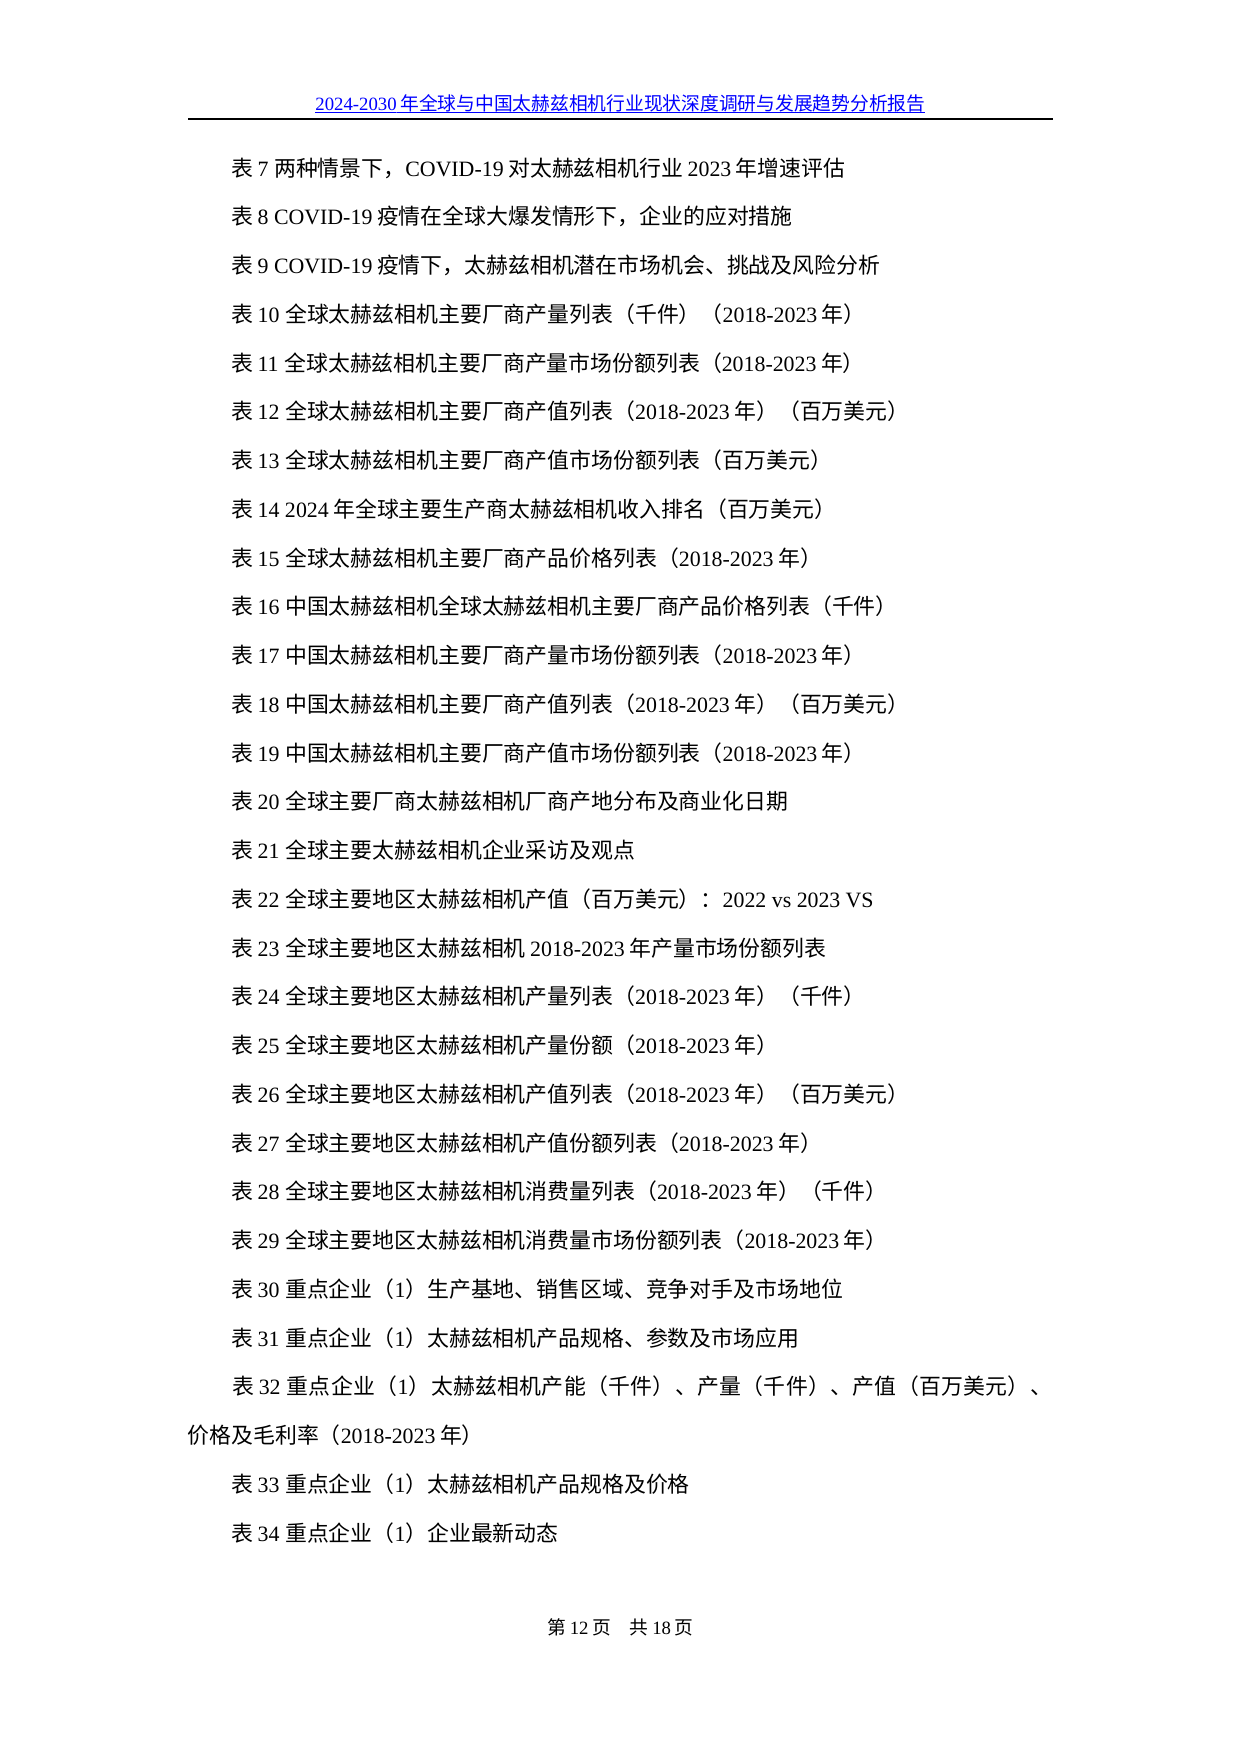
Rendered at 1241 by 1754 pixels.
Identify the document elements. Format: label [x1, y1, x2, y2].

text [187, 150, 1053, 1548]
